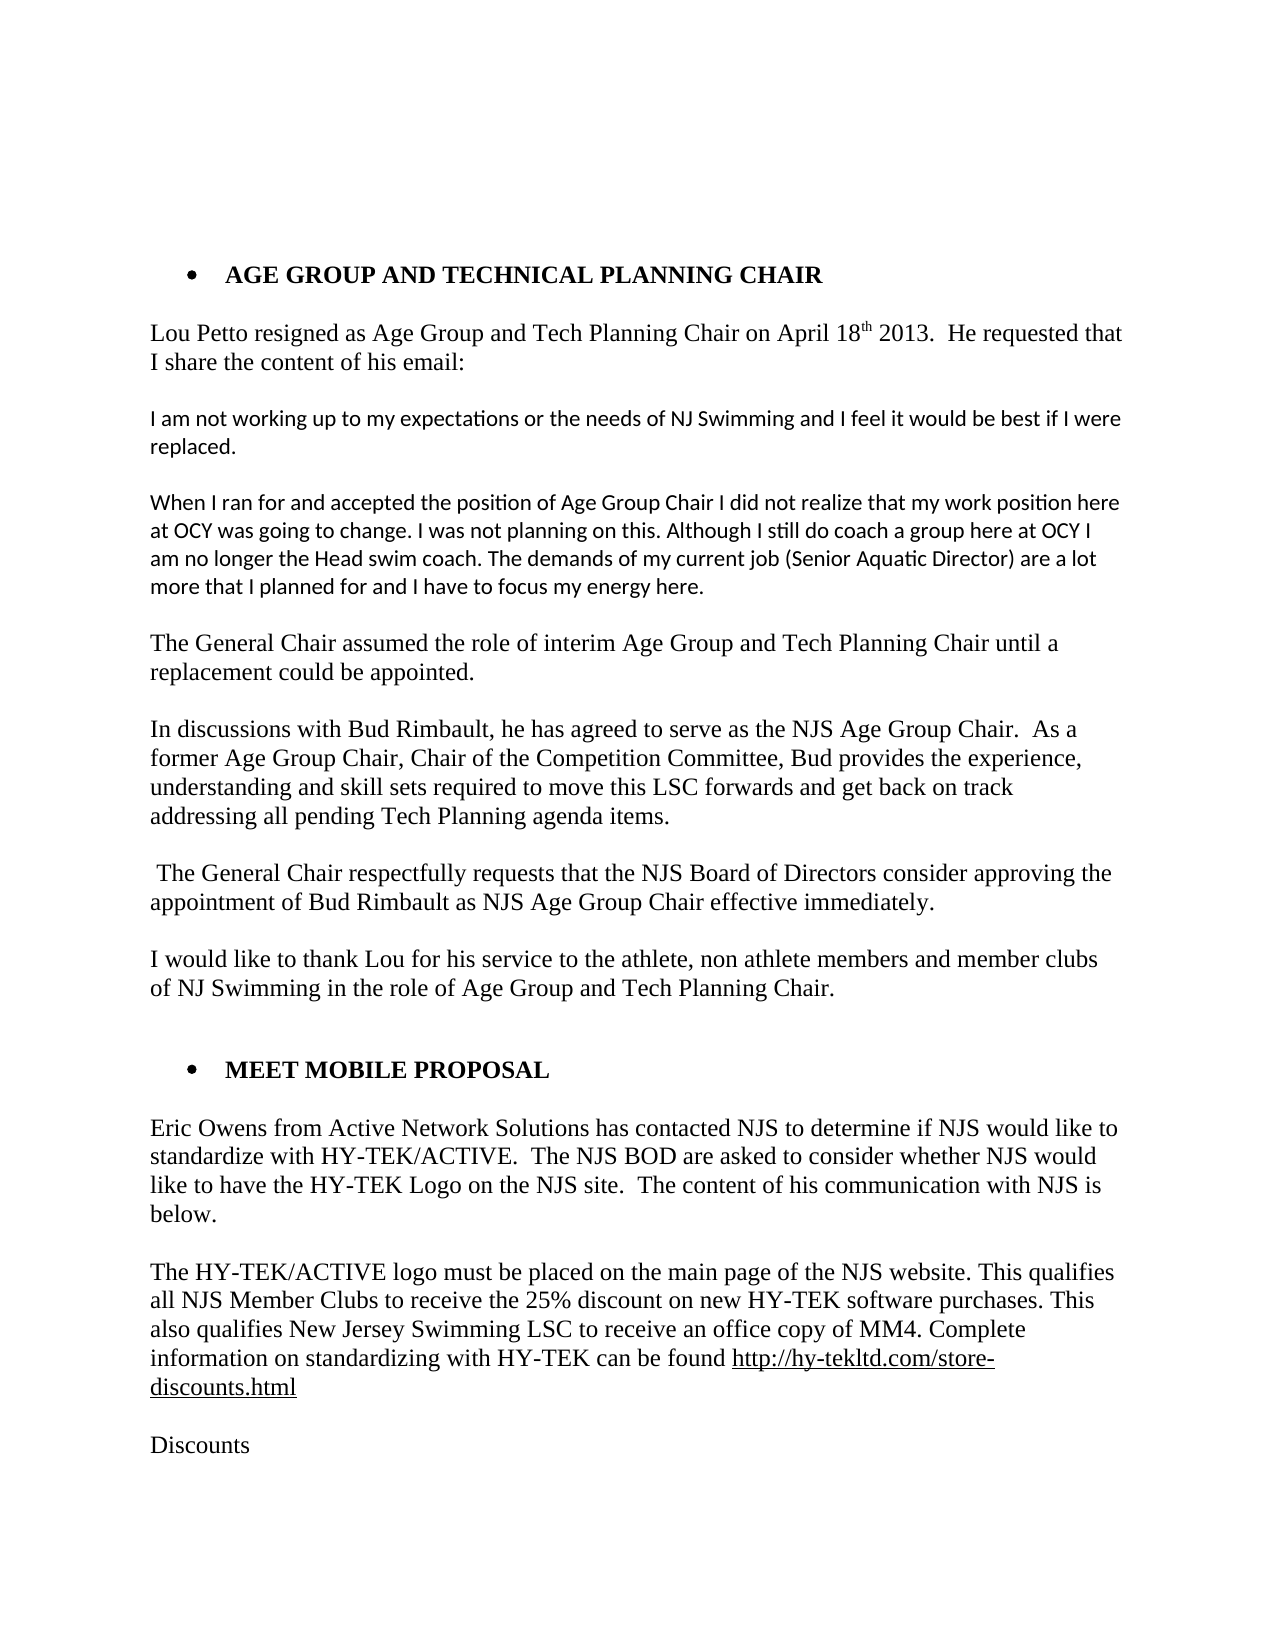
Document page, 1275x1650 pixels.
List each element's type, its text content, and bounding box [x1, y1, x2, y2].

text Discounts [150, 1430, 1125, 1458]
text Eric Owens from Active Network Solutions has contacted NJS to determine if NJS would like to standardize with HY-TEK/ACTIVE. The NJS BOD are asked to consider whether NJS would like to have the HY-TEK Logo on the NJS site. The content of his communication with NJS is below. [150, 1113, 1125, 1228]
text I am not working up to my expectations or the needs of NJ Swimming and I feel it would be best if I were replaced. [150, 404, 1125, 460]
text Lou Petto resigned as Age Group and Tech Planning Chair on April 18th 2013. He requested that I share the content of his email: [150, 318, 1125, 375]
text I would like to thank Lou for his service to the athlete, non athlete members and member clubs of NJ Swimming in the role of Age Group and Tech Planning Chair. [150, 944, 1125, 1002]
list AGE GROUP AND TECHNICAL PLANNING CHAIR [187, 260, 1125, 289]
list MEET MOBILE PROPOSAL [187, 1055, 1125, 1083]
text The General Chair respectfully requests that the NJS Board of Directors consider approving the appointment of Bud Rimbault as NJS Age Group Chair effective immediately. [150, 858, 1125, 916]
text When I ran for and accepted the position of Age Group Chair I did not realize that my work position here at OCY was going to change. I was not planning on this. Although I still do coach a group here at OCY I am no longer the Head swim coach. The demands of my current job (Senior Aquatic Director) are a lot more that I planned for and I have to focus my energy here. [150, 488, 1125, 600]
text In discussions with Bud Rimbault, he has agreed to serve as the NJS Age Group Chair. As a former Age Group Chair, Chair of the Competition Committee, Bud provides the experience, understanding and skill sets required to move this LSC forwards and get back on track addressing all pending Tech Planning agenda items. [150, 714, 1125, 829]
text The General Chair assumed the role of interim Age Group and Tech Planning Chair until a replacement could be appointed. [150, 628, 1125, 686]
text The HY-TEK/ACTIVE logo must be placed on the main page of the NJS website. This qualifies all NJS Member Clubs to receive the 25% discount on new HY-TEK software purchases. This also qualifies New Jersey Swimming LSC to receive an office copy of MM4. Complete information on standardizing with HY-TEK can be found http://hy-tekltd.com/store-discounts.html [150, 1257, 1125, 1401]
